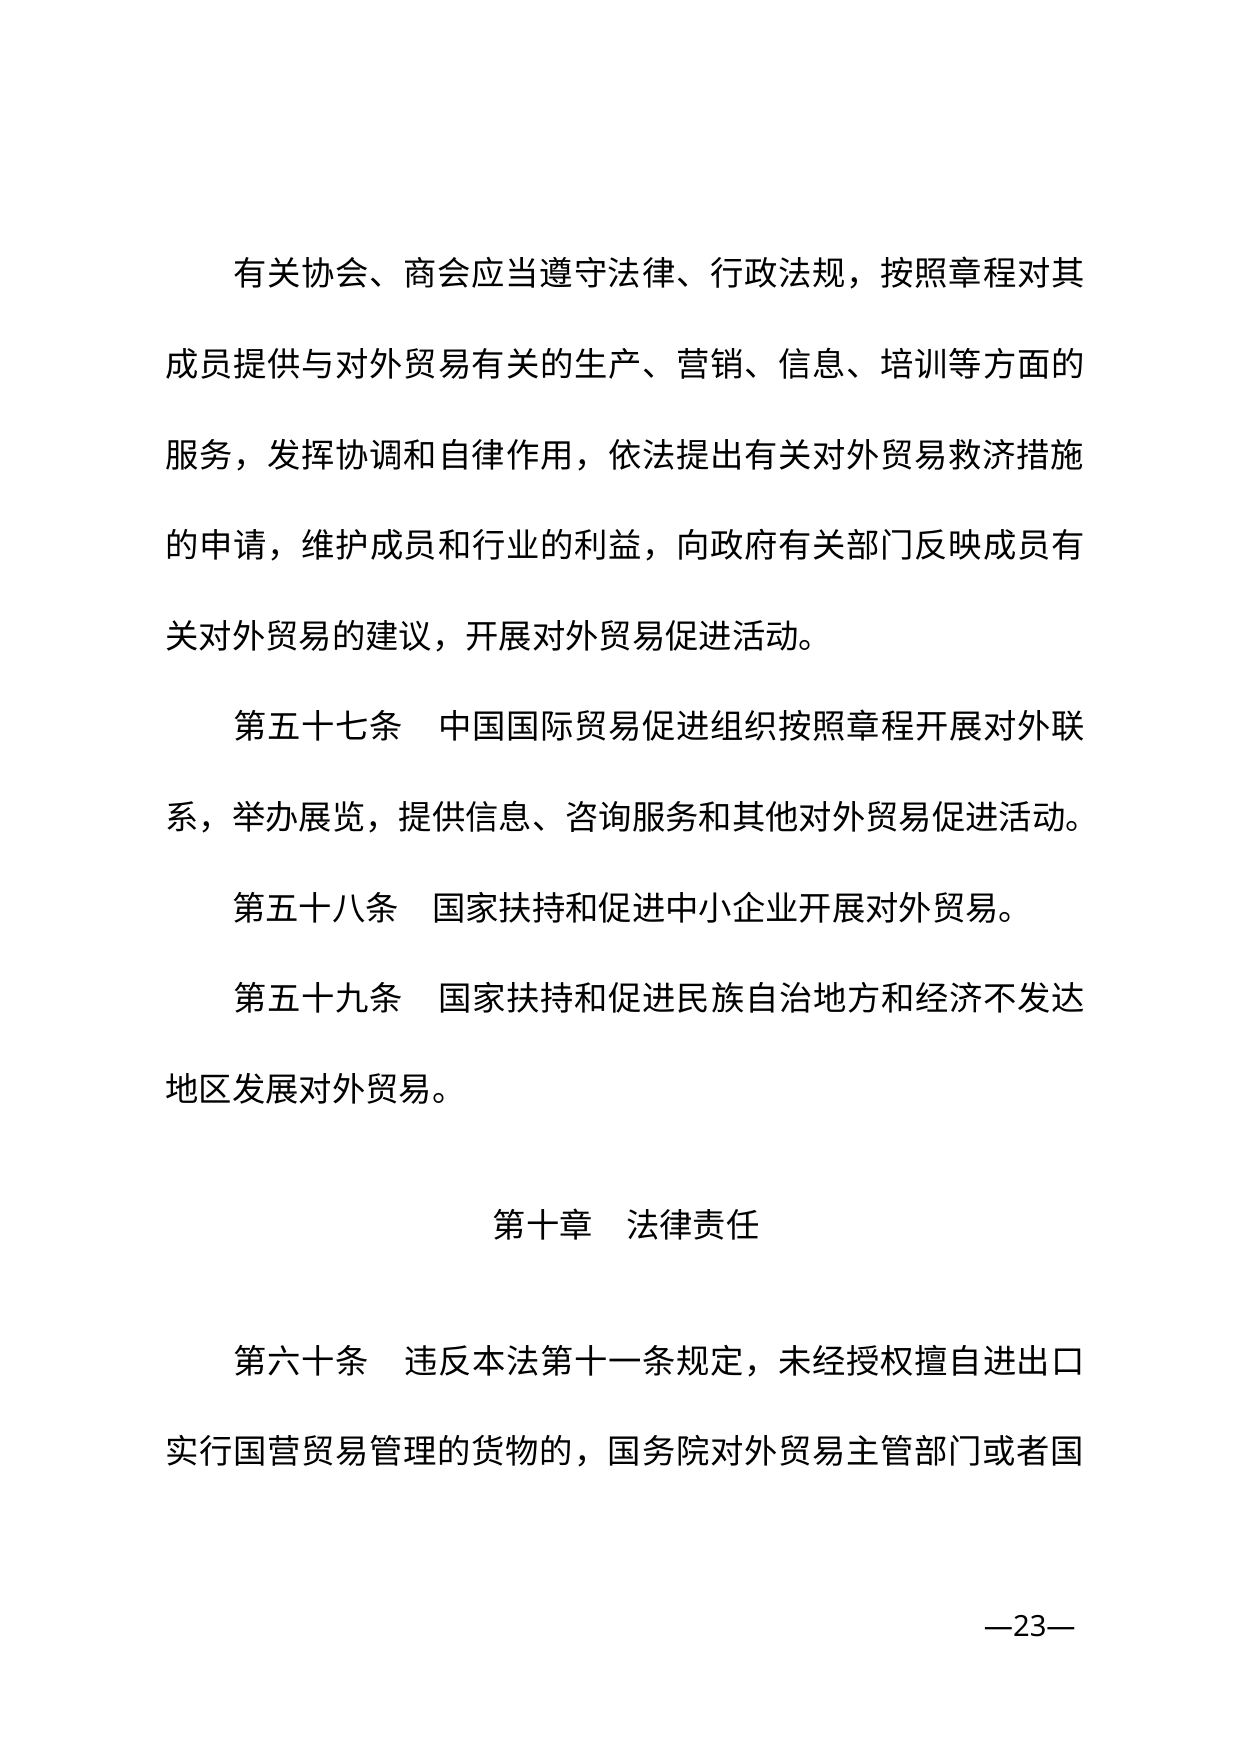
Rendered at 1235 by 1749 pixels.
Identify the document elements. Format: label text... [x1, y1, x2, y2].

text 第五十八条 国家扶持和促进中小企业开展对外贸易。 [165, 860, 1087, 951]
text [165, 1313, 1087, 1495]
text 第五十九条 国家扶持和促进民族自治地方和经济不发达地区发展对外贸易。 [165, 951, 1087, 1132]
text 有关协会、商会应当遵守法律、行政法规，按照章程对其成员提供与对外贸易有关的生产、营销、信息、培训等方面的服务，发挥协调和自律作用，依法提出有关对外贸易救济措施的申请，维护成员和行业的利益，向政府有关部门反映成员有关对外贸易的建议，开展对外贸易促进活动。 [165, 226, 1087, 679]
text 第五十七条 中国国际贸易促进组织按照章程开展对外联系，举办展览，提供信息、咨询服务和其他对外贸易促进活动。 [165, 679, 1087, 860]
text 第十章 法律责任 [165, 1177, 1087, 1268]
